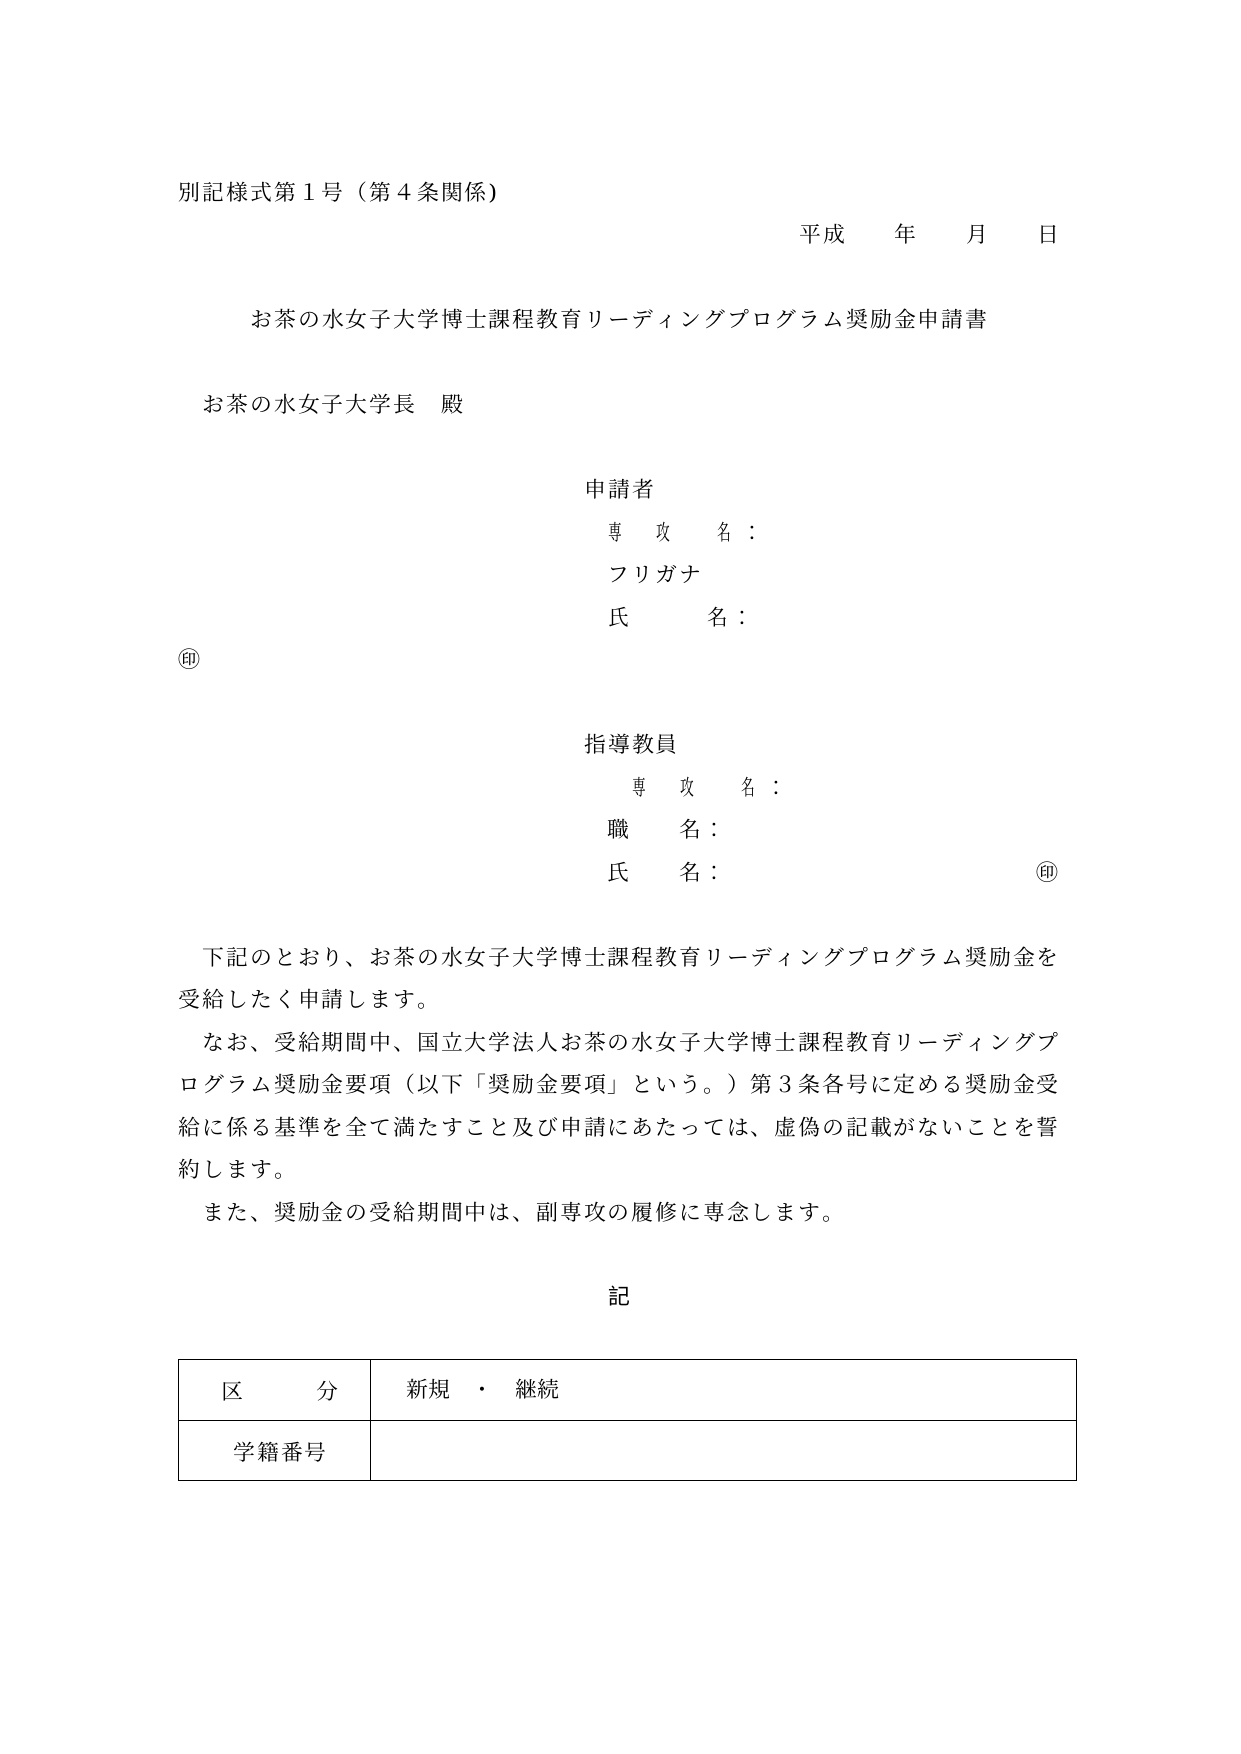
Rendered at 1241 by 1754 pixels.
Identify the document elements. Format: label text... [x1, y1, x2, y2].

table_cell [371, 1421, 1076, 1480]
text 専攻名： [179, 509, 1061, 552]
text 下記のとおり、お茶の水女子大学博士課程教育リーディングプログラム奨励金を受給したく申請します。 [179, 934, 1061, 1019]
subtitle 記 [179, 1274, 1061, 1317]
text お茶の水女子大学長 殿 [179, 382, 1061, 424]
text また、奨励金の受給期間中は、副専攻の履修に専念します。 [179, 1189, 1061, 1232]
text 氏 名： ㊞ [179, 849, 1061, 892]
table_header 区 分 [179, 1360, 370, 1420]
table_header 新規 ・ 継続 [371, 1360, 1076, 1420]
text 平成 年 月 日 [179, 212, 1061, 254]
text お茶の水女子大学博士課程教育リーディングプログラム奨励金申請書 [179, 297, 1061, 339]
text 別記様式第１号（第４条関係) [179, 169, 1061, 212]
text 専攻名： [179, 764, 1061, 807]
text 申請者 [529, 467, 1061, 509]
text フリガナ [179, 552, 1061, 594]
text 指導教員 [529, 722, 1061, 764]
text 職 名： [179, 807, 1061, 849]
text 氏名： ㊞ [179, 594, 1061, 679]
text なお、受給期間中、国立大学法人お茶の水女子大学博士課程教育リーディングプログラム奨励金要項（以下「奨励金要項」という。）第３条各号に定める奨励金受給に係る基準を全て満たすこと及び申請にあたっては、虚偽の記載がないことを誓約します。 [179, 1019, 1061, 1189]
table_cell 学籍番号 [179, 1421, 370, 1480]
